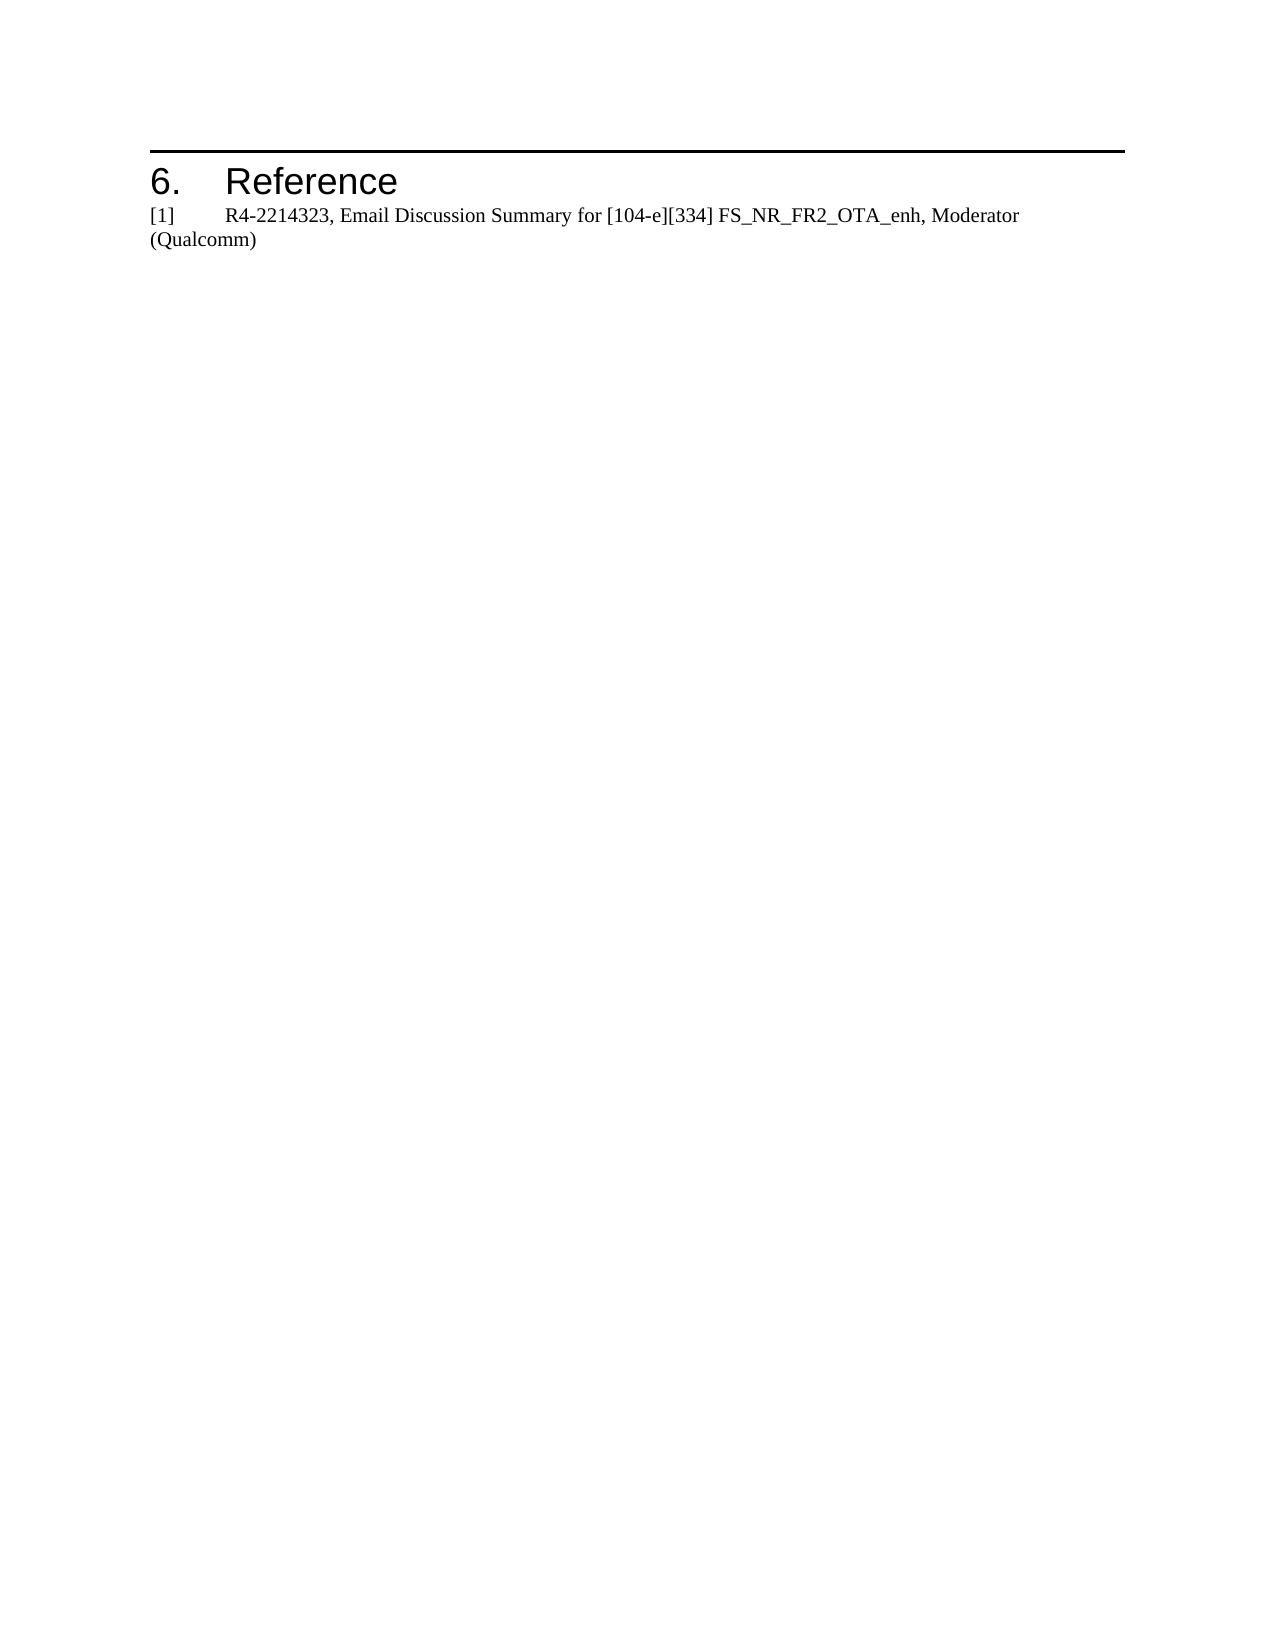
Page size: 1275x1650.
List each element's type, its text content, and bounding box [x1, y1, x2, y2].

subtitle Reference [150, 153, 1125, 202]
text [1] R4-2214323, Email Discussion Summary for [104-e][334] FS_NR_FR2_OTA_enh, Moderator (Qualcomm) [150, 202, 1125, 251]
